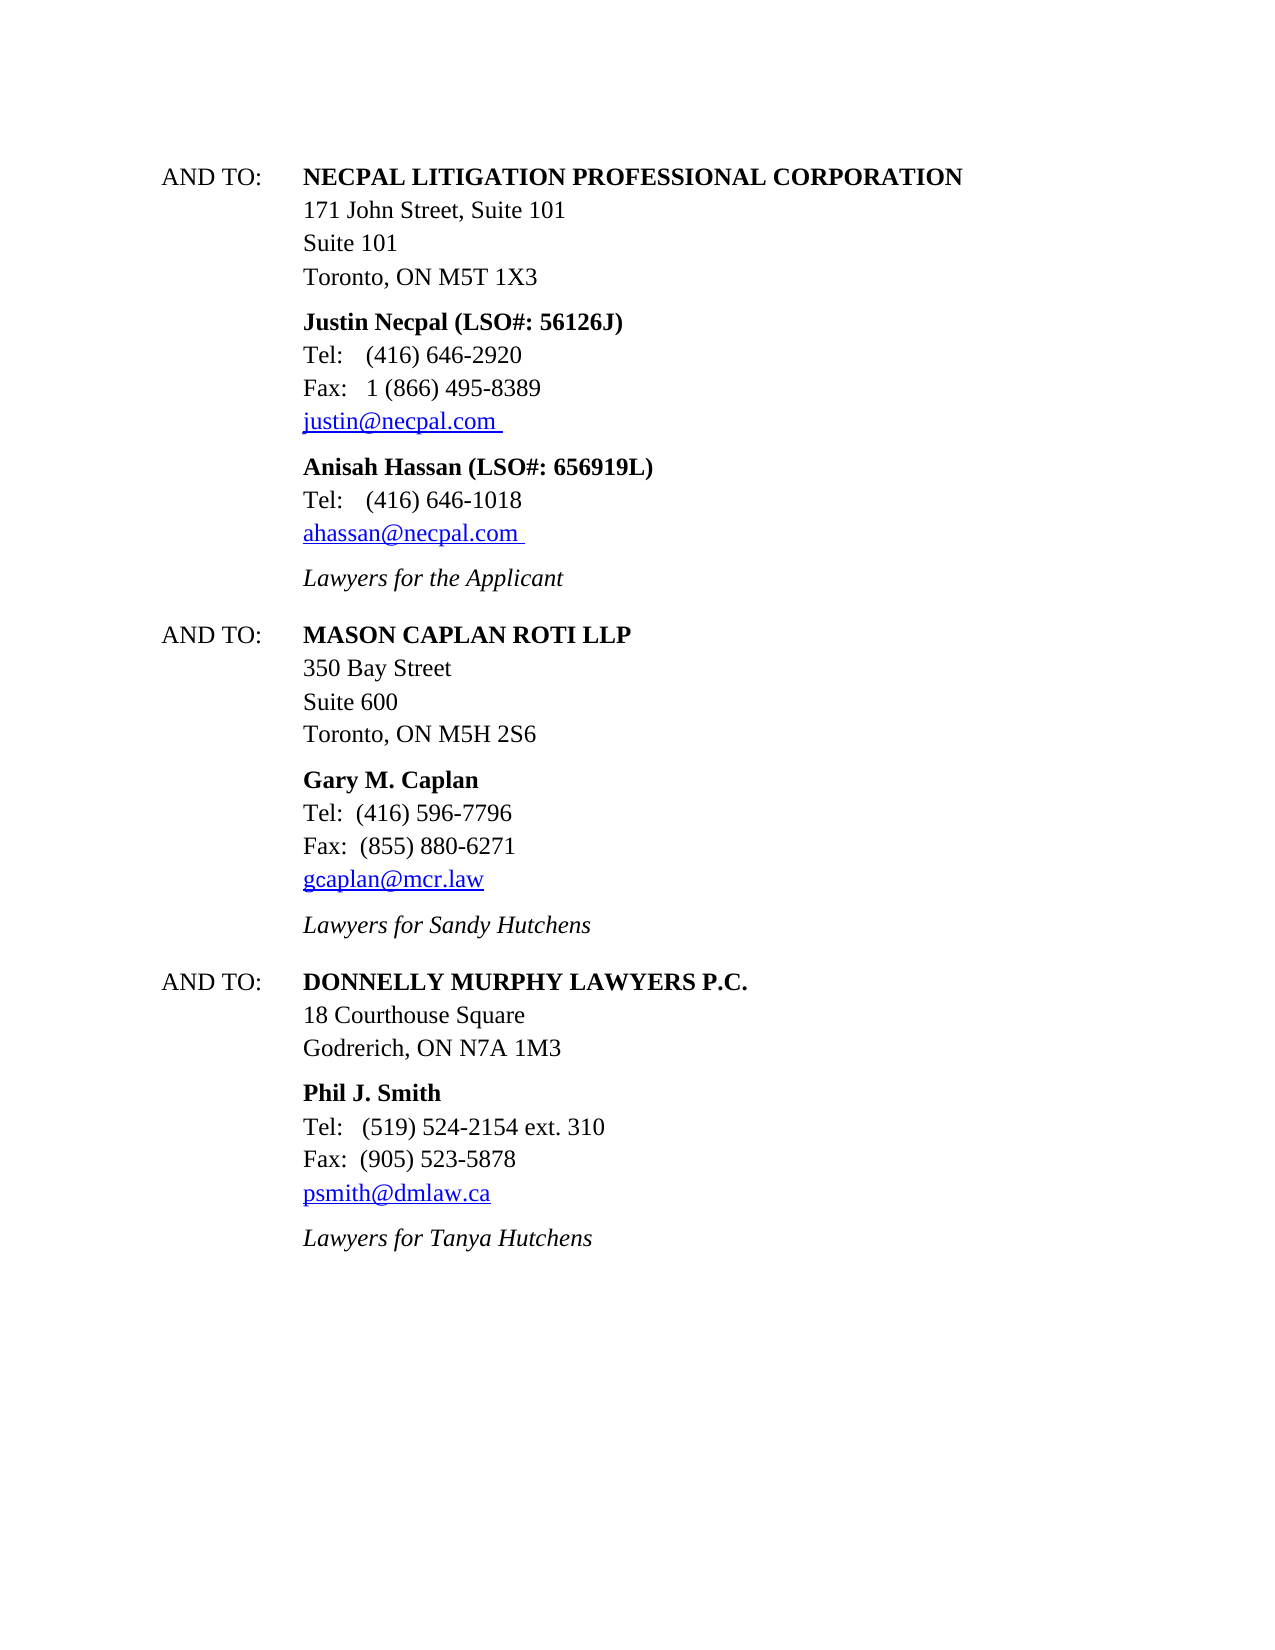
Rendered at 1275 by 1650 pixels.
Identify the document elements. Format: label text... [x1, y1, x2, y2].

table_cell AND TO: [150, 608, 292, 954]
table_cell Donnelly murphy lawyers p.c. 18 Courthouse Square Godrerich, ON N7A 1M3 Phil J. Smith Tel: (519) 524-2154 ext. 310 Fax: (905) 523-5878 psmith@dmlaw.ca Lawyers for Tanya Hutchens [292, 955, 1125, 1292]
table_cell NECPAL LITIGATION PROFESSIONAL CORPORATION 171 John Street, Suite 101 Suite 101 Toronto, ON M5T 1X3 Justin Necpal (LSO#: 56126J) Tel: (416) 646-2920 Fax: 1 (866) 495-8389 justin@necpal.com Anisah Hassan (LSO#: 656919L) Tel: (416) 646-1018 ahassan@necpal.com Lawyers for the Applicant [292, 150, 1125, 608]
table_cell AND TO: [150, 955, 292, 1292]
table_cell mason Caplan roti llp 350 Bay Street Suite 600 Toronto, ON M5H 2S6 Gary M. Caplan Tel: (416) 596-7796 Fax: (855) 880-6271 gcaplan@mcr.law Lawyers for Sandy Hutchens [292, 608, 1125, 954]
table_cell AND TO: [150, 150, 292, 608]
